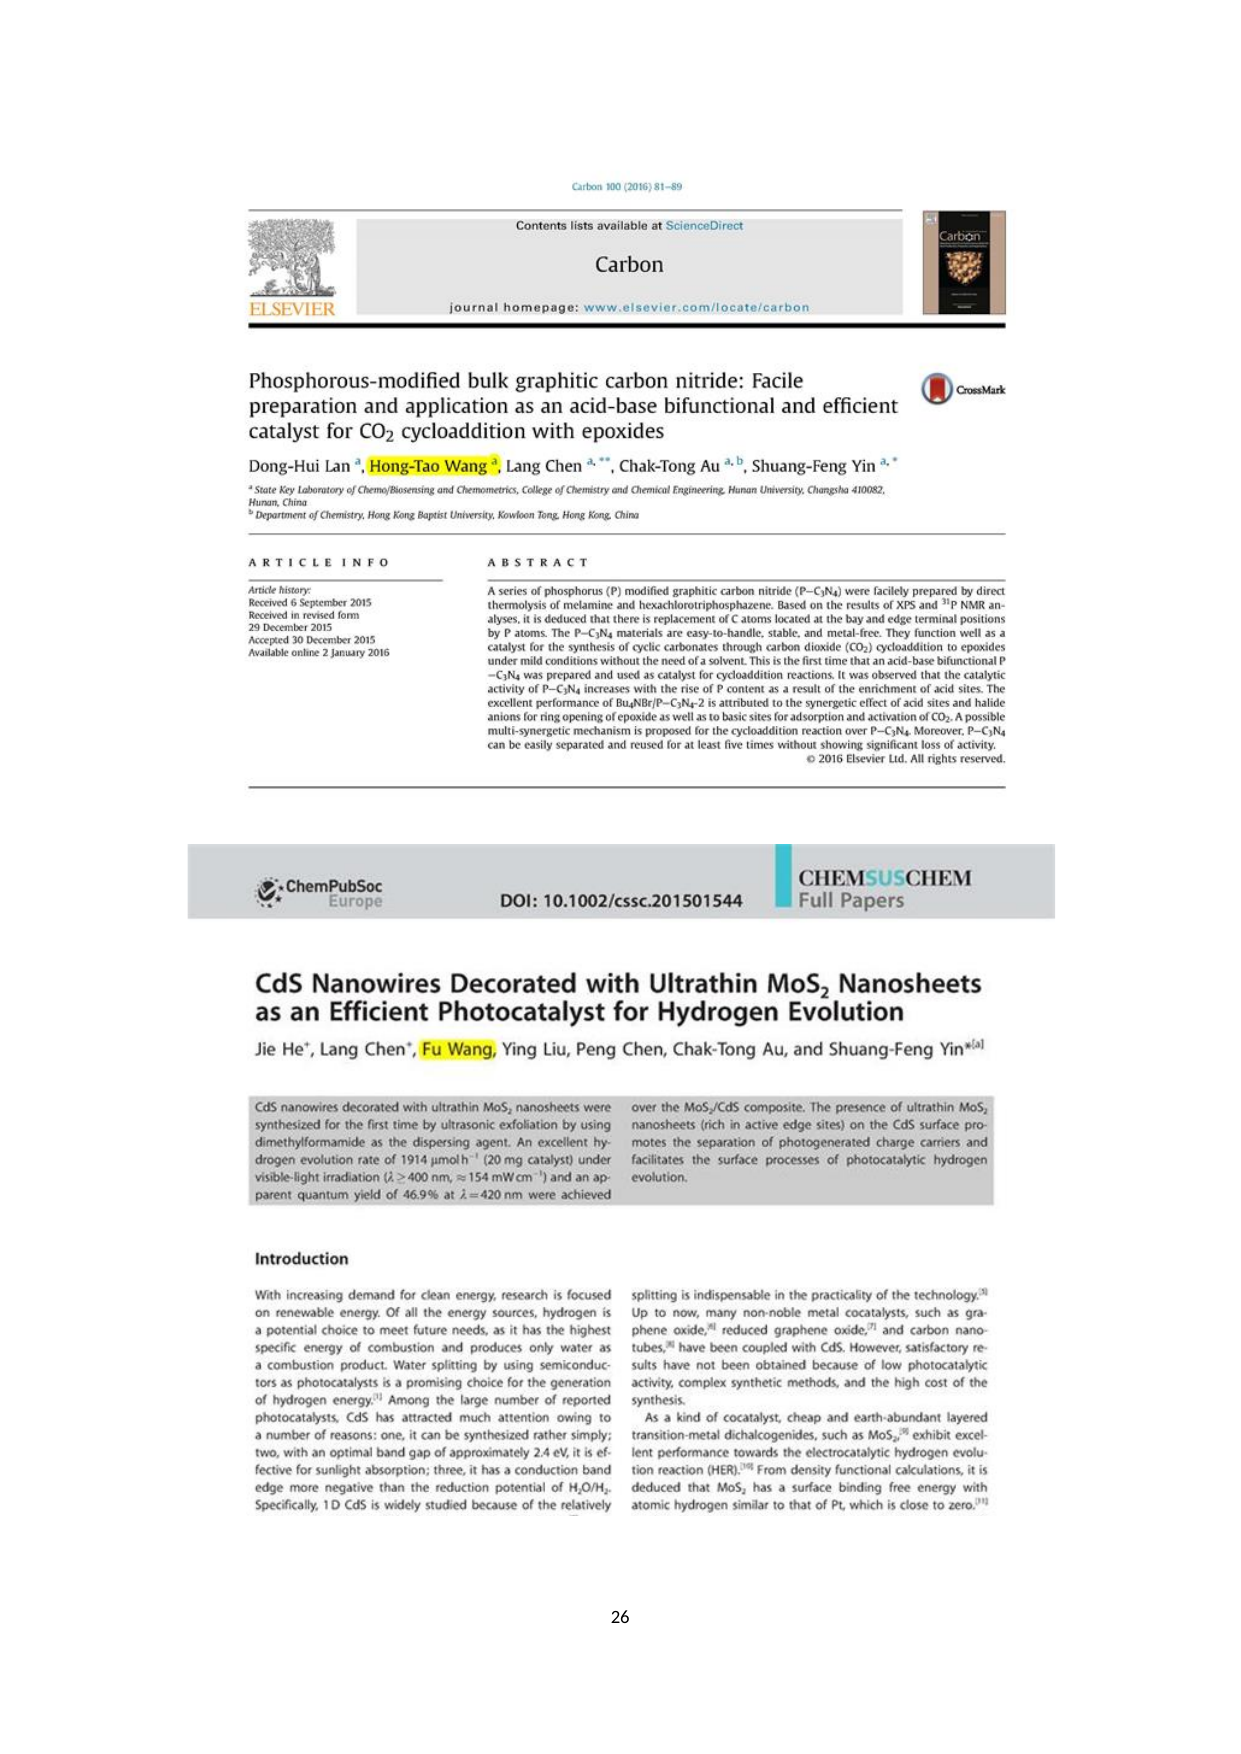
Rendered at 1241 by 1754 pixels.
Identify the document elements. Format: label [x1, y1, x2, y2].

picture [187, 162, 1053, 818]
picture [187, 844, 1055, 1516]
